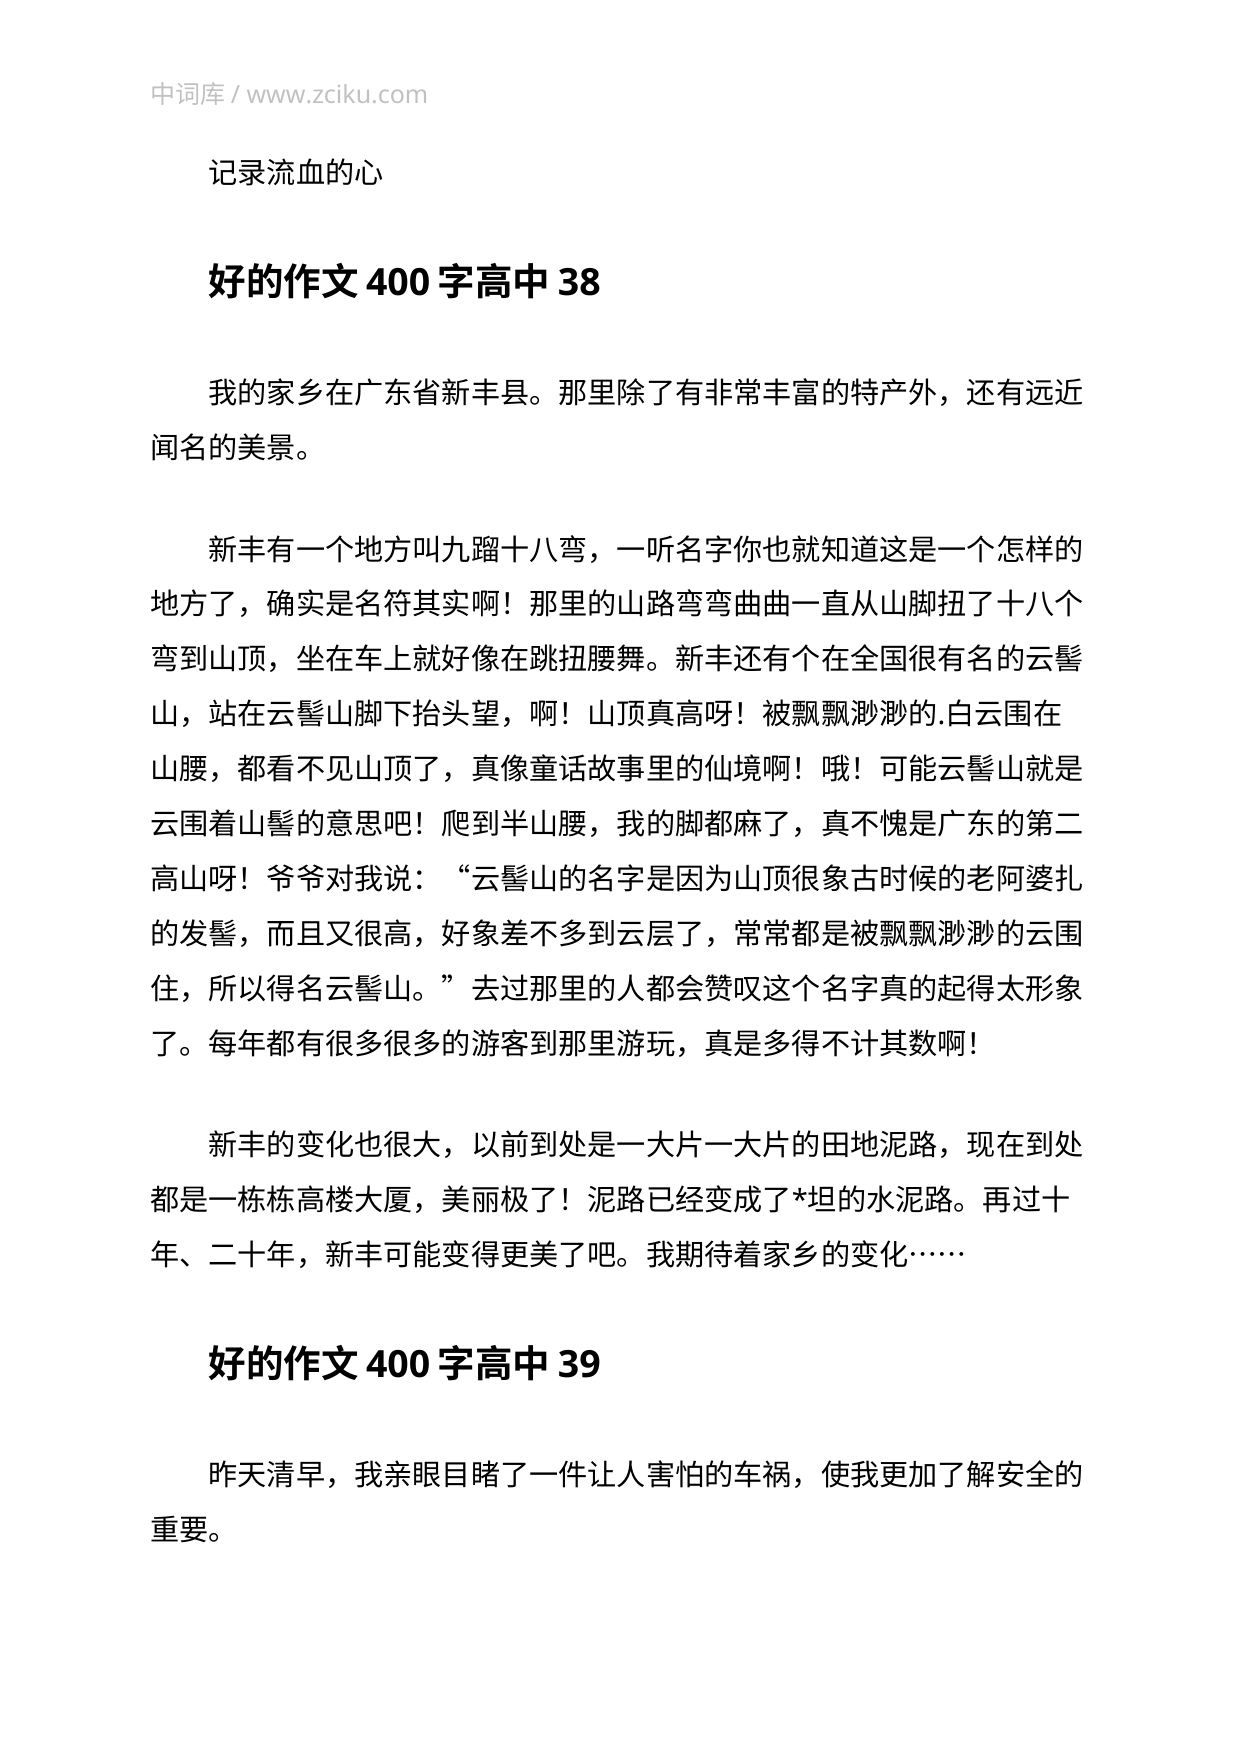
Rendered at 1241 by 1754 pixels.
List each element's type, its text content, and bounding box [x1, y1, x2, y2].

text 新丰的变化也很大，以前到处是一大片一大片的田地泥路，现在到处都是一栋栋高楼大厦，美丽极了！泥路已经变成了*坦的水泥路。再过十年、二十年，新丰可能变得更美了吧。我期待着家乡的变化…… [150, 1122, 1090, 1274]
text 新丰有一个地方叫九蹓十八弯，一听名字你也就知道这是一个怎样的地方了，确实是名符其实啊！那里的山路弯弯曲曲一直从山脚扭了十八个弯到山顶，坐在车上就好像在跳扭腰舞。新丰还有个在全国很有名的云髻山，站在云髻山脚下抬头望，啊！山顶真高呀！被飘飘渺渺的.白云围在山腰，都看不见山顶了，真像童话故事里的仙境啊！哦！可能云髻山就是云围着山髻的意思吧！爬到半山腰，我的脚都麻了，真不愧是广东的第二高山呀！爷爷对我说：“云髻山的名字是因为山顶很象古时候的老阿婆扎的发髻，而且又很高，好象差不多到云层了，常常都是被飘飘渺渺的云围住，所以得名云髻山。”去过那里的人都会赞叹这个名字真的起得太形象了。每年都有很多很多的游客到那里游玩，真是多得不计其数啊！ [150, 526, 1090, 1062]
text 好的作文400字高中39 [150, 1334, 1090, 1388]
text 好的作文400字高中38 [150, 252, 1090, 306]
text 记录流血的心 [150, 150, 1090, 192]
text 我的家乡在广东省新丰县。那里除了有非常丰富的特产外，还有远近闻名的美景。 [150, 369, 1090, 467]
text 昨天清早，我亲眼目睹了一件让人害怕的车祸，使我更加了解安全的重要。 [150, 1451, 1090, 1548]
